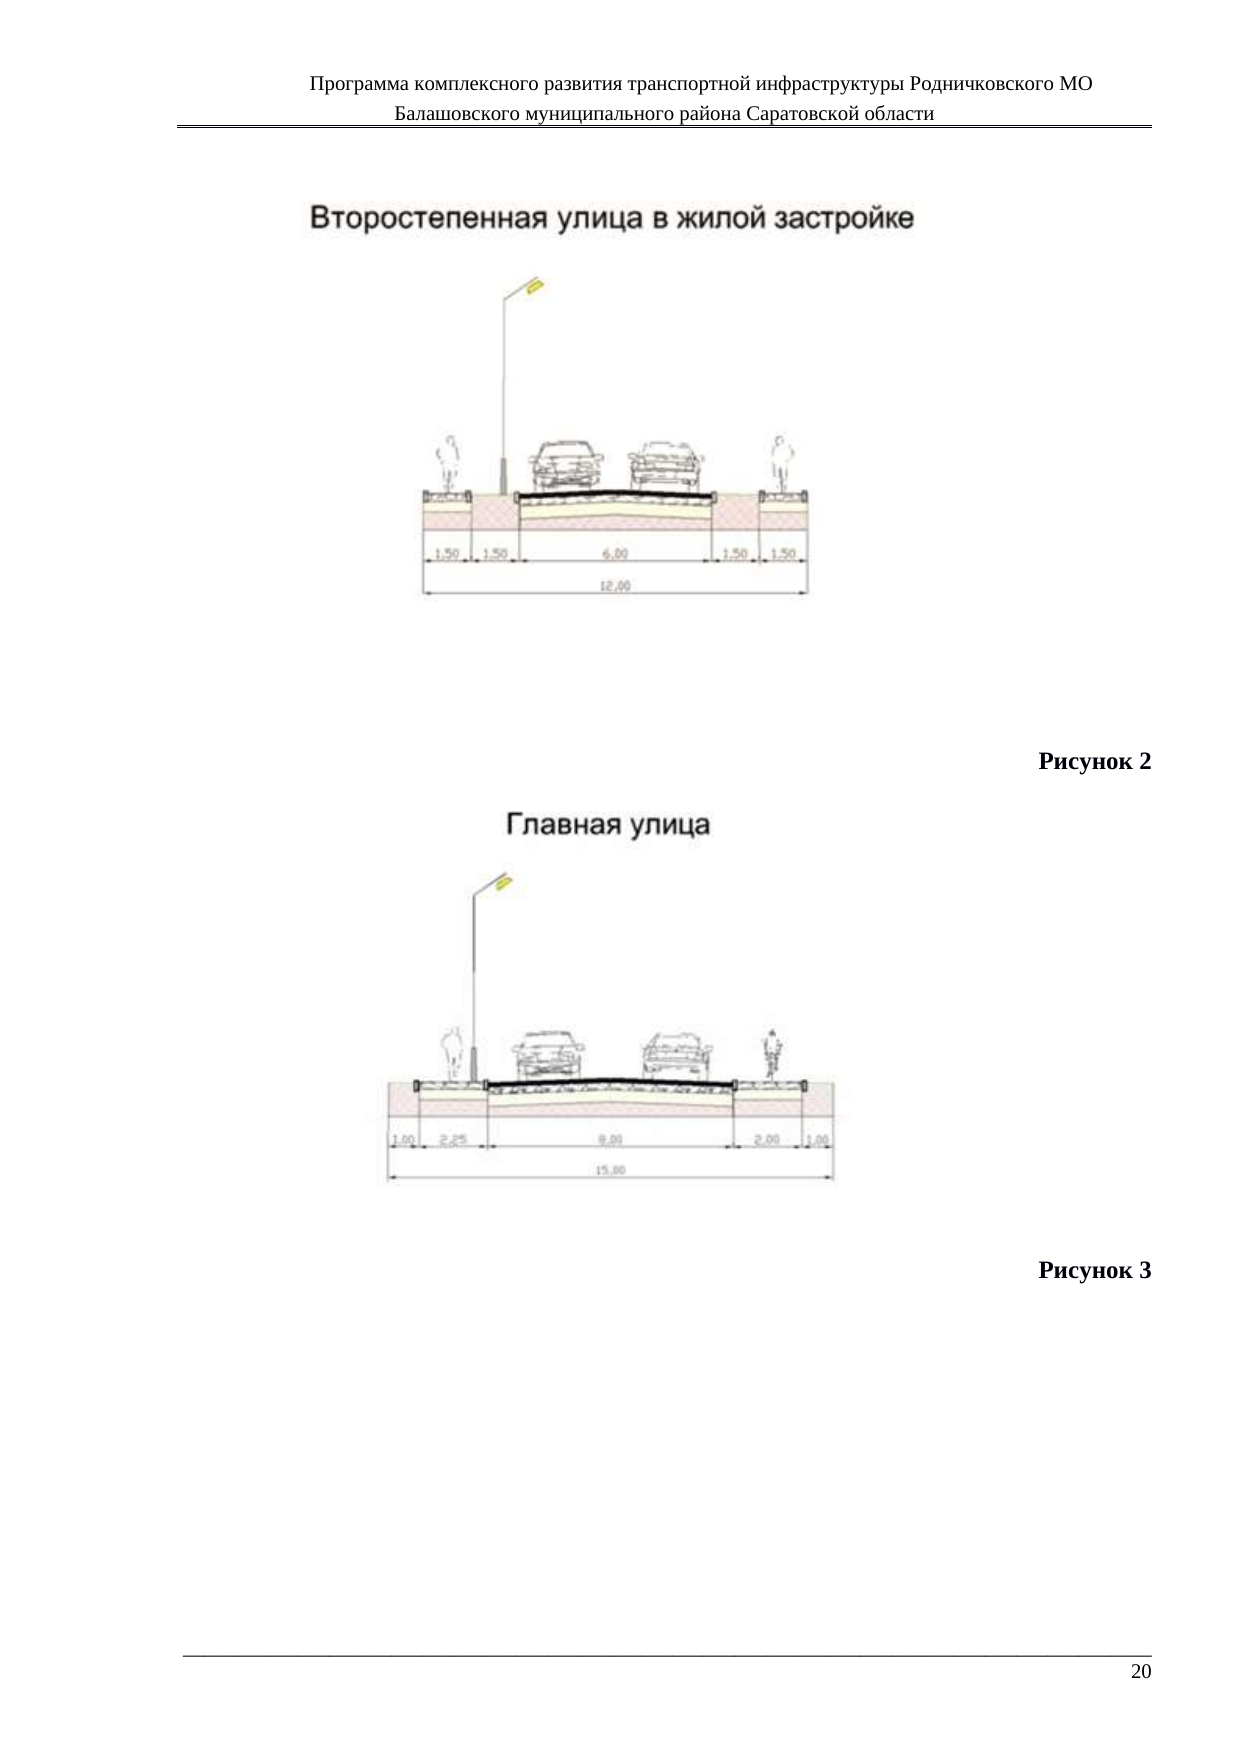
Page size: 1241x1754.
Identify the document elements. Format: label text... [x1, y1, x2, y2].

picture [251, 775, 1023, 1255]
text Рисунок 2 [177, 746, 1152, 775]
picture [251, 177, 1008, 660]
text Рисунок 3 [177, 1255, 1152, 1283]
